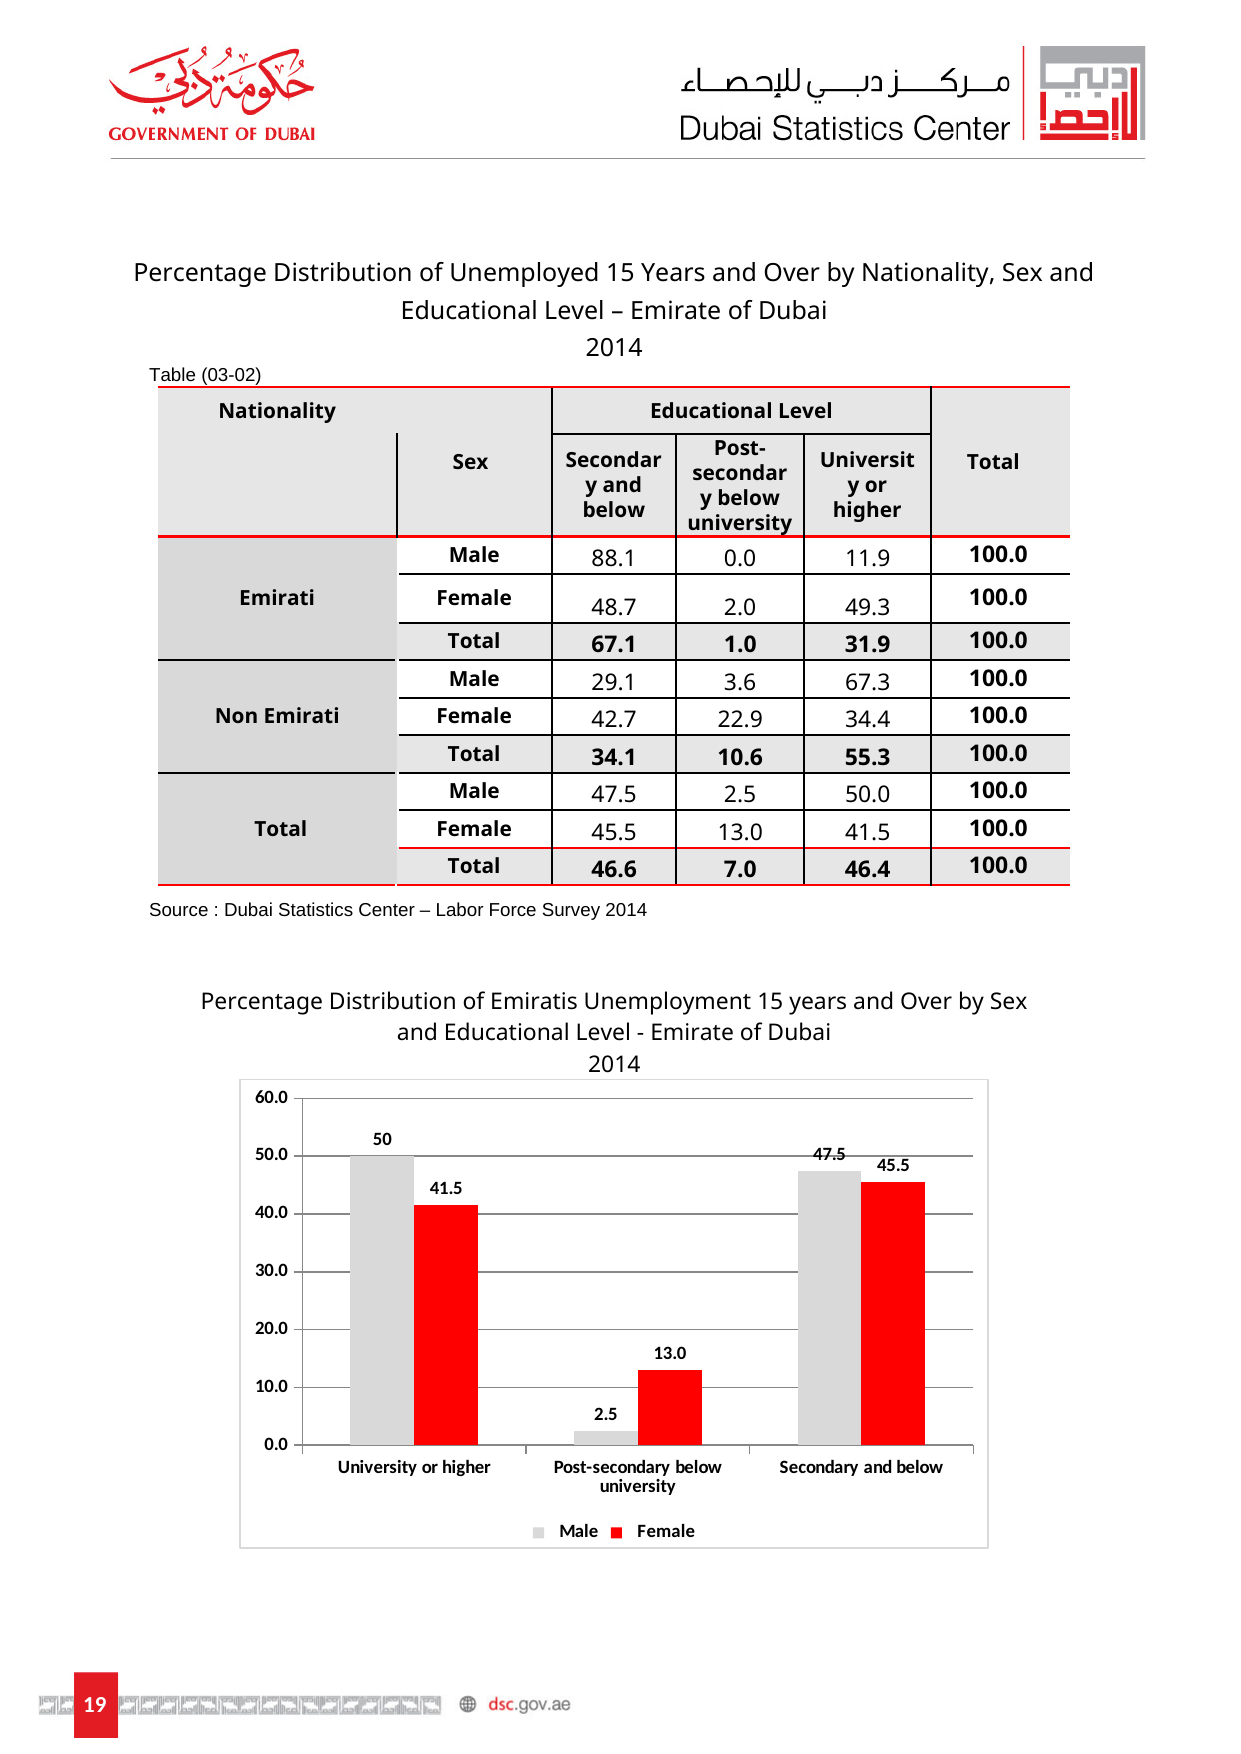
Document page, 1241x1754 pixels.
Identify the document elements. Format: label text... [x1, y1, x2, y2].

text 2014 [112, 327, 1116, 364]
table_cell Male [397, 772, 551, 809]
table_cell 100.0 [932, 736, 1070, 772]
text Percentage Distribution of Unemployed 15 Years and Over by Nationality, Sex and [112, 252, 1116, 289]
table_cell 100.0 [932, 774, 1070, 809]
picture [38, 41, 1208, 162]
table_cell 100.0 [932, 811, 1070, 847]
table_cell 0.0 [677, 538, 803, 573]
table_cell 46.6 [553, 849, 675, 884]
table_cell 88.1 [553, 538, 675, 573]
table_cell 55.3 [805, 736, 930, 772]
table_cell Female [397, 809, 551, 847]
text Table (03-02) [112, 364, 1116, 386]
table_cell Total [158, 772, 397, 884]
table_cell 41.5 [805, 811, 930, 847]
table_cell 3.6 [677, 661, 803, 697]
table_cell 2.5 [677, 774, 803, 809]
table_cell Emirati [158, 538, 397, 659]
table_cell 67.3 [805, 661, 930, 697]
table_cell Total [397, 734, 551, 772]
table_cell 45.5 [553, 811, 675, 847]
table_header Educational Level [553, 388, 930, 433]
table_cell 47.5 [553, 774, 675, 809]
table_cell 34.4 [805, 699, 930, 734]
table_cell Secondary and below [553, 435, 675, 535]
table_cell Non Emirati [158, 659, 397, 772]
table_header Nationality [158, 388, 397, 433]
table_cell 13.0 [677, 811, 803, 847]
table_cell 50.0 [805, 774, 930, 809]
table_cell 67.1 [553, 624, 675, 659]
table_cell 7.0 [677, 849, 803, 884]
text Educational Level – Emirate of Dubai [112, 289, 1116, 327]
table_cell 100.0 [932, 849, 1070, 884]
table_cell 10.6 [677, 736, 803, 772]
table_cell 100.0 [932, 661, 1070, 697]
table_cell Female [397, 697, 551, 734]
table_cell Male [397, 659, 551, 697]
table_cell 31.9 [805, 624, 930, 659]
table_cell University or higher [805, 435, 930, 535]
table_cell 42.7 [553, 699, 675, 734]
table_cell Total [397, 847, 551, 884]
table_header Sex [397, 388, 551, 535]
table_cell 100.0 [932, 538, 1070, 573]
table_cell 100.0 [932, 575, 1070, 622]
table_cell 11.9 [805, 538, 930, 573]
text Percentage Distribution of Emiratis Unemployment 15 years and Over by Sex [112, 985, 1116, 1016]
table_cell [158, 433, 396, 535]
text Source : – Labor Force Survey 2014 [112, 899, 1116, 920]
table_cell Male [397, 538, 551, 573]
table_cell 49.3 [805, 575, 930, 622]
table_cell Total [397, 622, 551, 659]
table_cell 100.0 [932, 699, 1070, 734]
table_cell 29.1 [553, 661, 675, 697]
table_cell 1.0 [677, 624, 803, 659]
picture [38, 1671, 585, 1738]
table_cell Post-secondary below university [677, 435, 803, 535]
text 2014 [112, 1048, 1116, 1079]
table_cell 46.4 [805, 849, 930, 884]
table_cell 22.9 [677, 699, 803, 734]
table_cell 34.1 [553, 736, 675, 772]
table_cell Female [397, 573, 551, 622]
table_cell 100.0 [932, 624, 1070, 659]
table_cell 2.0 [677, 575, 803, 622]
table_header Total [932, 388, 1070, 535]
text and Educational Level - Emirate of Dubai [112, 1016, 1116, 1048]
table_cell 48.7 [553, 575, 675, 622]
